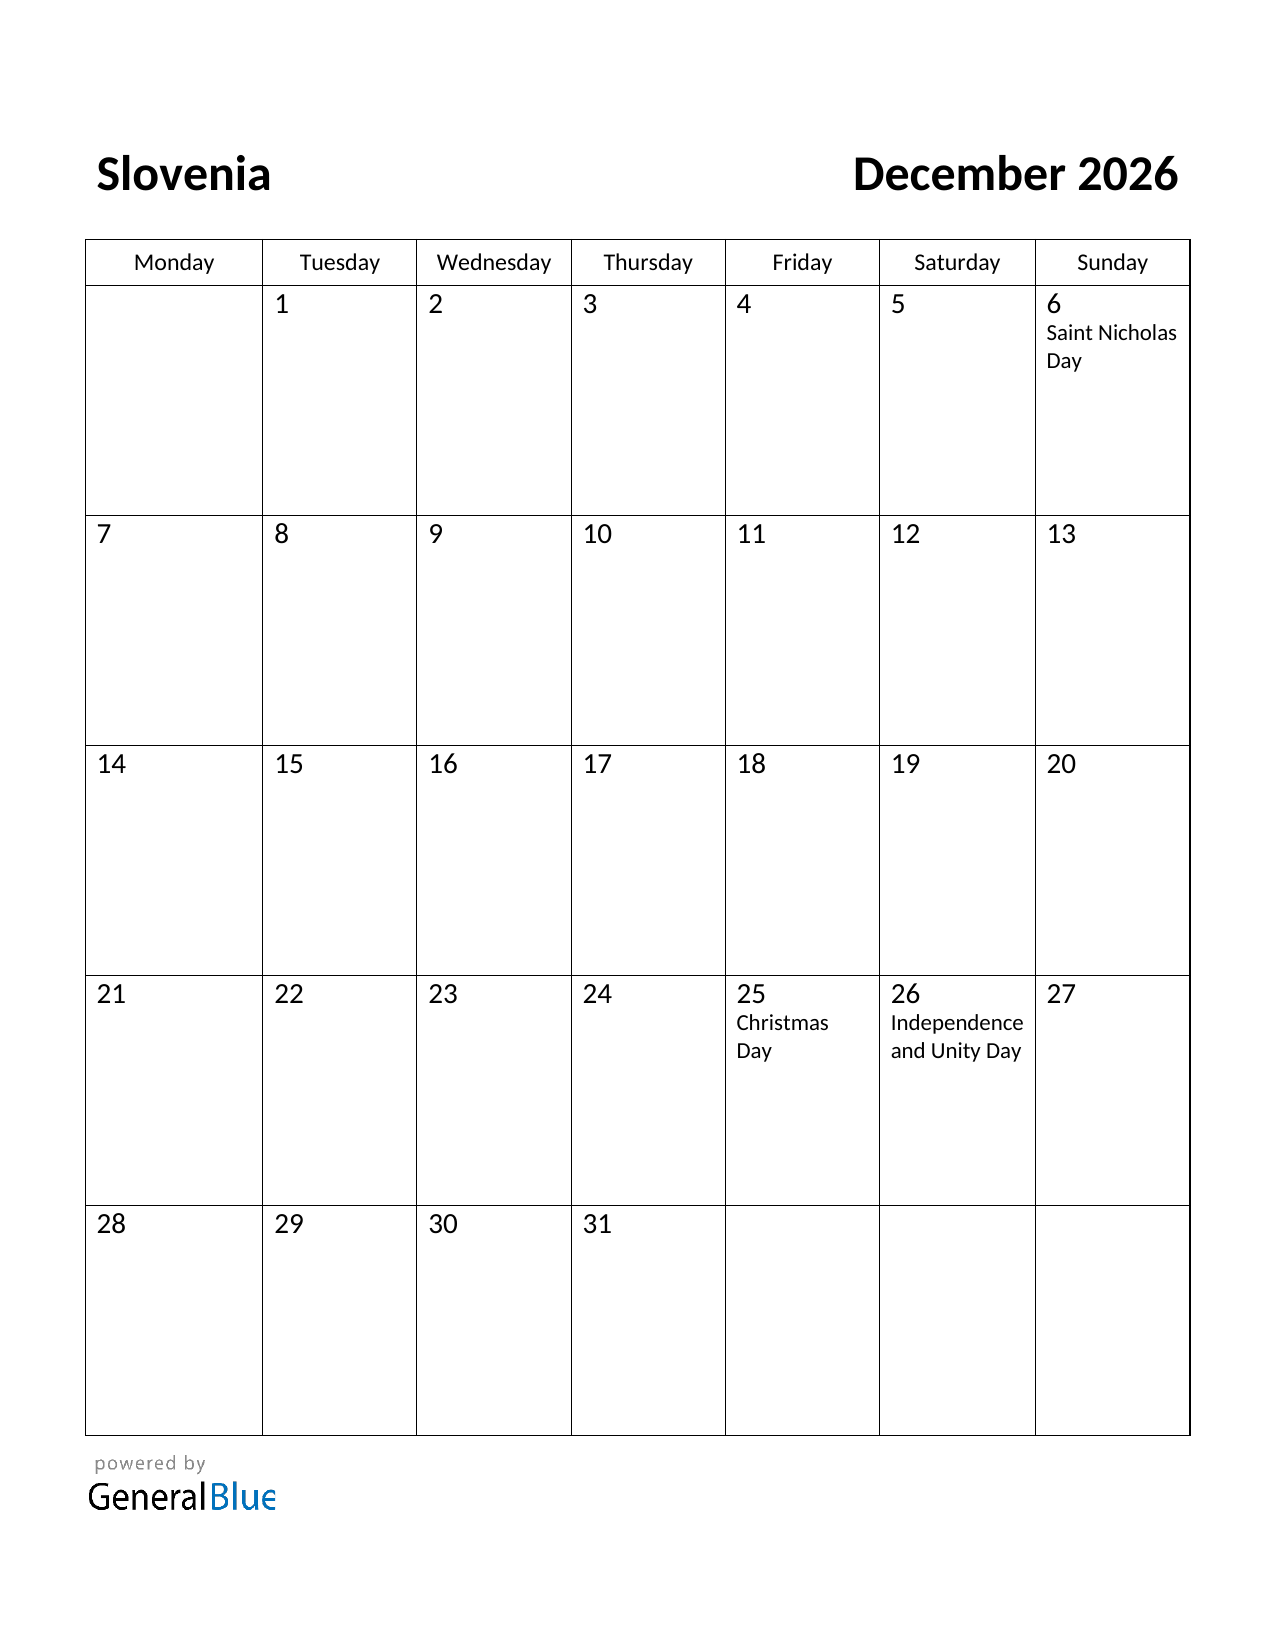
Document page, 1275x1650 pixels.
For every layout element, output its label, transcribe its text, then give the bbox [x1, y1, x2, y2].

table_cell [1036, 1008, 1189, 1204]
table_cell 13 [1036, 516, 1189, 548]
table_cell Tuesday [263, 240, 416, 284]
table_cell 29 [263, 1206, 416, 1238]
table_cell [726, 548, 879, 744]
table_cell [85, 1436, 1190, 1534]
table_cell 9 [417, 516, 571, 548]
table_cell [726, 778, 879, 974]
table_cell [880, 318, 1035, 514]
table_cell 5 [880, 286, 1035, 318]
table_cell [1036, 1206, 1189, 1238]
table_cell [1036, 548, 1189, 744]
table_cell 15 [263, 746, 416, 778]
table_cell [417, 1008, 571, 1204]
table_cell 17 [572, 746, 725, 778]
table_cell [86, 548, 262, 744]
table_cell Thursday [572, 240, 725, 284]
table_cell [417, 778, 571, 974]
table_cell [726, 1206, 879, 1238]
table_cell 3 [572, 286, 725, 318]
table_cell 25 [726, 976, 879, 1008]
table_cell [726, 318, 879, 514]
table_cell 1 [263, 286, 416, 318]
table_cell [263, 1008, 416, 1204]
table_cell 2 [417, 286, 571, 318]
table_cell 7 [86, 516, 262, 548]
table_cell 8 [263, 516, 416, 548]
table_cell 24 [572, 976, 725, 1008]
table_cell 18 [726, 746, 879, 778]
table_cell [572, 778, 725, 974]
table_cell [263, 778, 416, 974]
table_header Slovenia [85, 105, 571, 239]
table_cell 23 [417, 976, 571, 1008]
table_cell 6 [1036, 286, 1189, 318]
table_cell [726, 1238, 879, 1434]
table_cell [86, 318, 262, 514]
table_cell [417, 548, 571, 744]
table_cell Friday [726, 240, 879, 284]
picture [87, 1452, 275, 1515]
table_cell 11 [726, 516, 879, 548]
table_cell 28 [86, 1206, 262, 1238]
table_cell [1036, 1238, 1189, 1434]
table_cell [86, 778, 262, 974]
table_cell 4 [726, 286, 879, 318]
table_cell [417, 1238, 571, 1434]
table_cell Independence and Unity Day [880, 1008, 1035, 1204]
table_cell Wednesday [417, 240, 571, 284]
table_cell [86, 286, 262, 318]
table_cell 12 [880, 516, 1035, 548]
table_cell [880, 1206, 1035, 1238]
table_cell [880, 548, 1035, 744]
table_cell Christmas Day [726, 1008, 879, 1204]
table_cell [86, 1008, 262, 1204]
table_cell 30 [417, 1206, 571, 1238]
table_cell [880, 778, 1035, 974]
table_cell [1036, 778, 1189, 974]
table_cell [572, 318, 725, 514]
table_cell [263, 1238, 416, 1434]
table_cell [572, 548, 725, 744]
table_cell 31 [572, 1206, 725, 1238]
table_cell 27 [1036, 976, 1189, 1008]
table_cell 20 [1036, 746, 1189, 778]
table_cell Saturday [880, 240, 1035, 284]
table_cell 26 [880, 976, 1035, 1008]
table_cell 10 [572, 516, 725, 548]
table_cell 19 [880, 746, 1035, 778]
table_cell 14 [86, 746, 262, 778]
table_cell 22 [263, 976, 416, 1008]
table_cell Saint Nicholas Day [1036, 318, 1189, 514]
table_cell [572, 1008, 725, 1204]
table_cell [263, 548, 416, 744]
table_cell 21 [86, 976, 262, 1008]
table_cell [880, 1238, 1035, 1434]
table_cell [86, 1238, 262, 1434]
table_cell Monday [86, 240, 262, 284]
table_cell 16 [417, 746, 571, 778]
table_header December 2026 [571, 105, 1190, 239]
table_cell [572, 1238, 725, 1434]
table_cell Sunday [1036, 240, 1189, 284]
table_cell [417, 318, 571, 514]
table_cell [263, 318, 416, 514]
